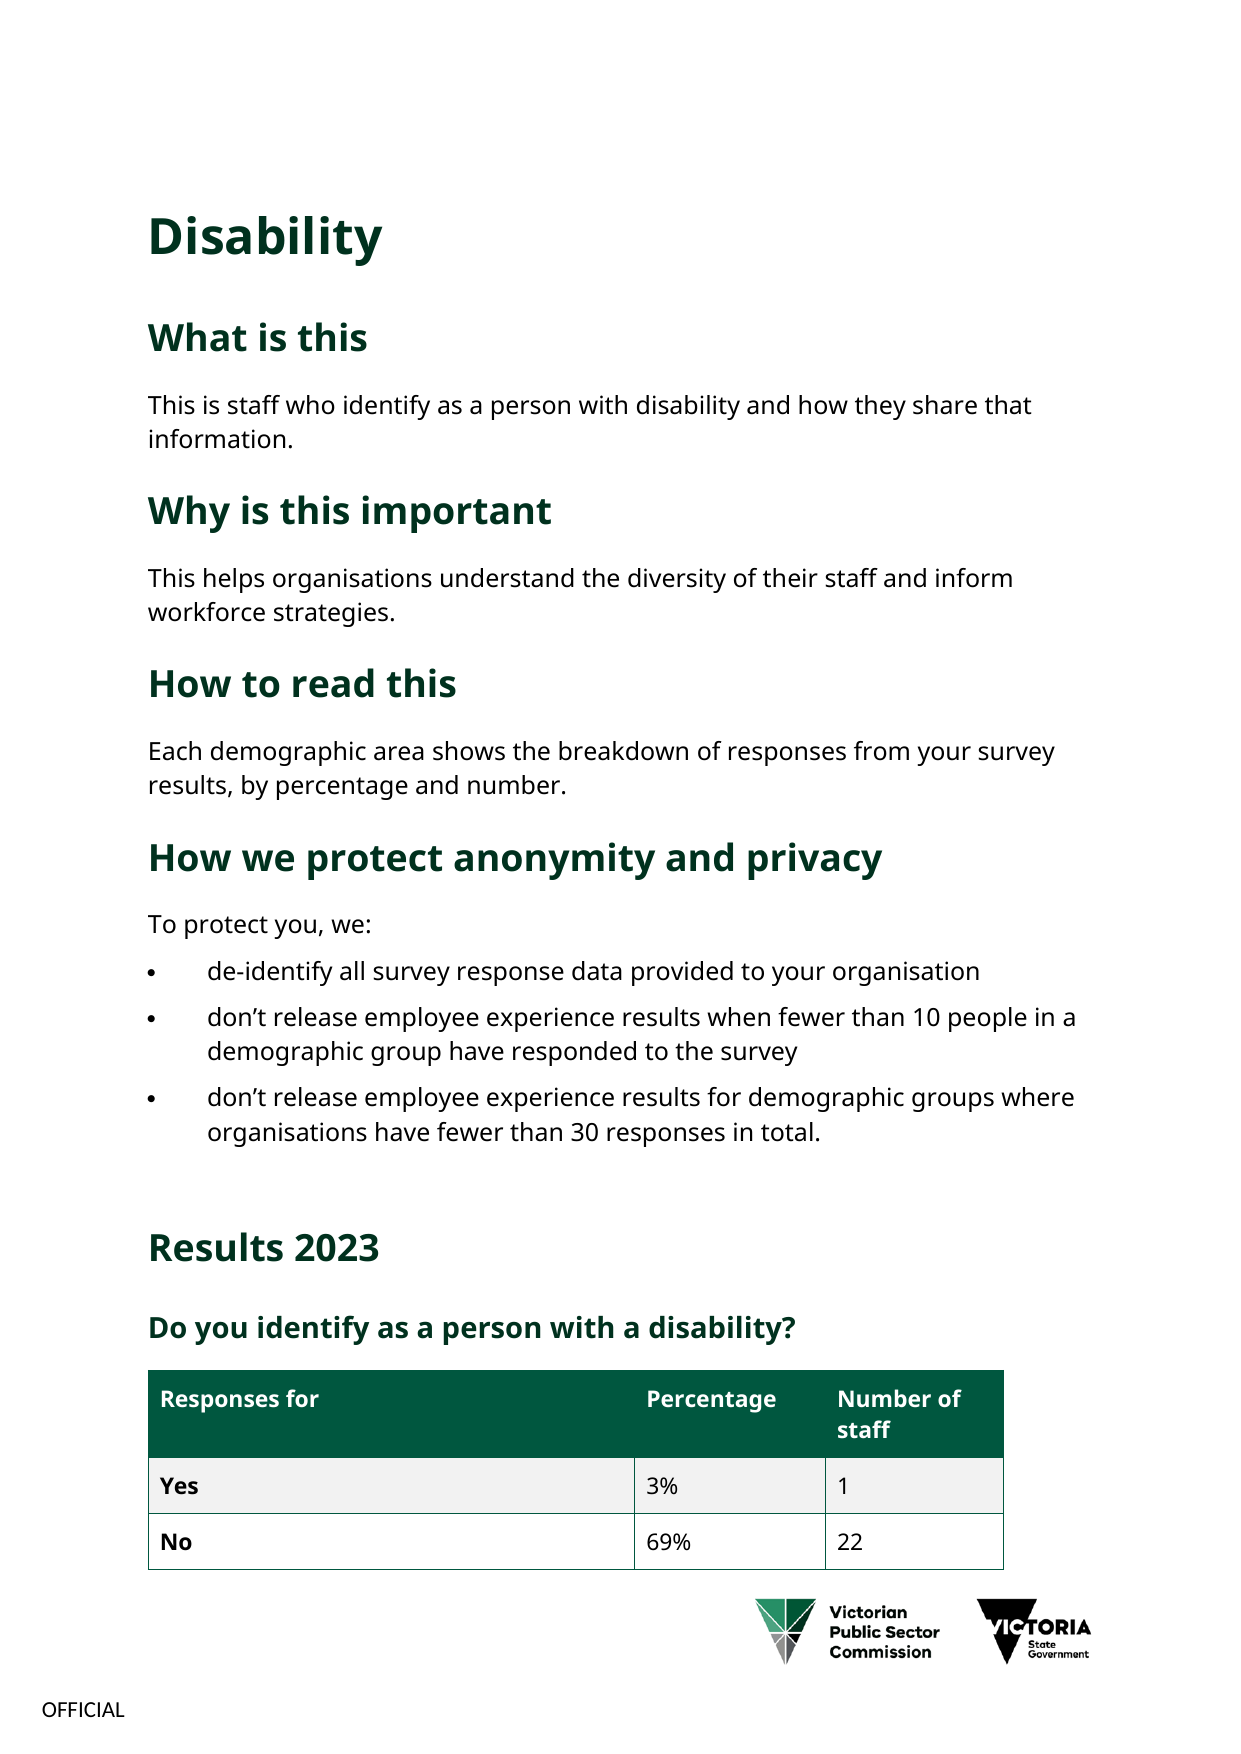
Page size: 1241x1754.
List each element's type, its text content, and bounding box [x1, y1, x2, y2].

picture [754, 1598, 1093, 1666]
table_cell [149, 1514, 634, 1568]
subtitle Disability [148, 201, 1092, 269]
list don’t release employee experience results for demographic groups where organisations have fewer than 30 responses in total. [148, 1080, 1092, 1148]
subtitle Results 2023 [148, 1221, 1092, 1272]
subtitle How we protect anonymity and privacy [148, 831, 1092, 882]
text This helps organisations understand the diversity of their staff and inform workforce strategies. [148, 560, 1092, 628]
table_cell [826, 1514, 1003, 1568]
text This is staff who identify as a person with disability and how they share that information. [148, 387, 1092, 455]
text To protect you, we: [148, 907, 1092, 941]
subtitle What is this [148, 311, 1092, 362]
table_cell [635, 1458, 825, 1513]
subtitle Why is this important [148, 484, 1092, 536]
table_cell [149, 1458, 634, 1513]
list de-identify all survey response data provided to your organisation [148, 953, 1092, 987]
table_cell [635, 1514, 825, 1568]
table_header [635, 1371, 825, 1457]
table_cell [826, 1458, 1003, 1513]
subtitle How to read this [148, 658, 1092, 709]
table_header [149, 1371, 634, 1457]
text Each demographic area shows the breakdown of responses from your survey results, by percentage and number. [148, 733, 1092, 802]
subtitle Do you identify as a person with a disability? [148, 1307, 1092, 1347]
list don’t release employee experience results when fewer than 10 people in a demographic group have responded to the survey [148, 999, 1092, 1068]
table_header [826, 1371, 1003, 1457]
